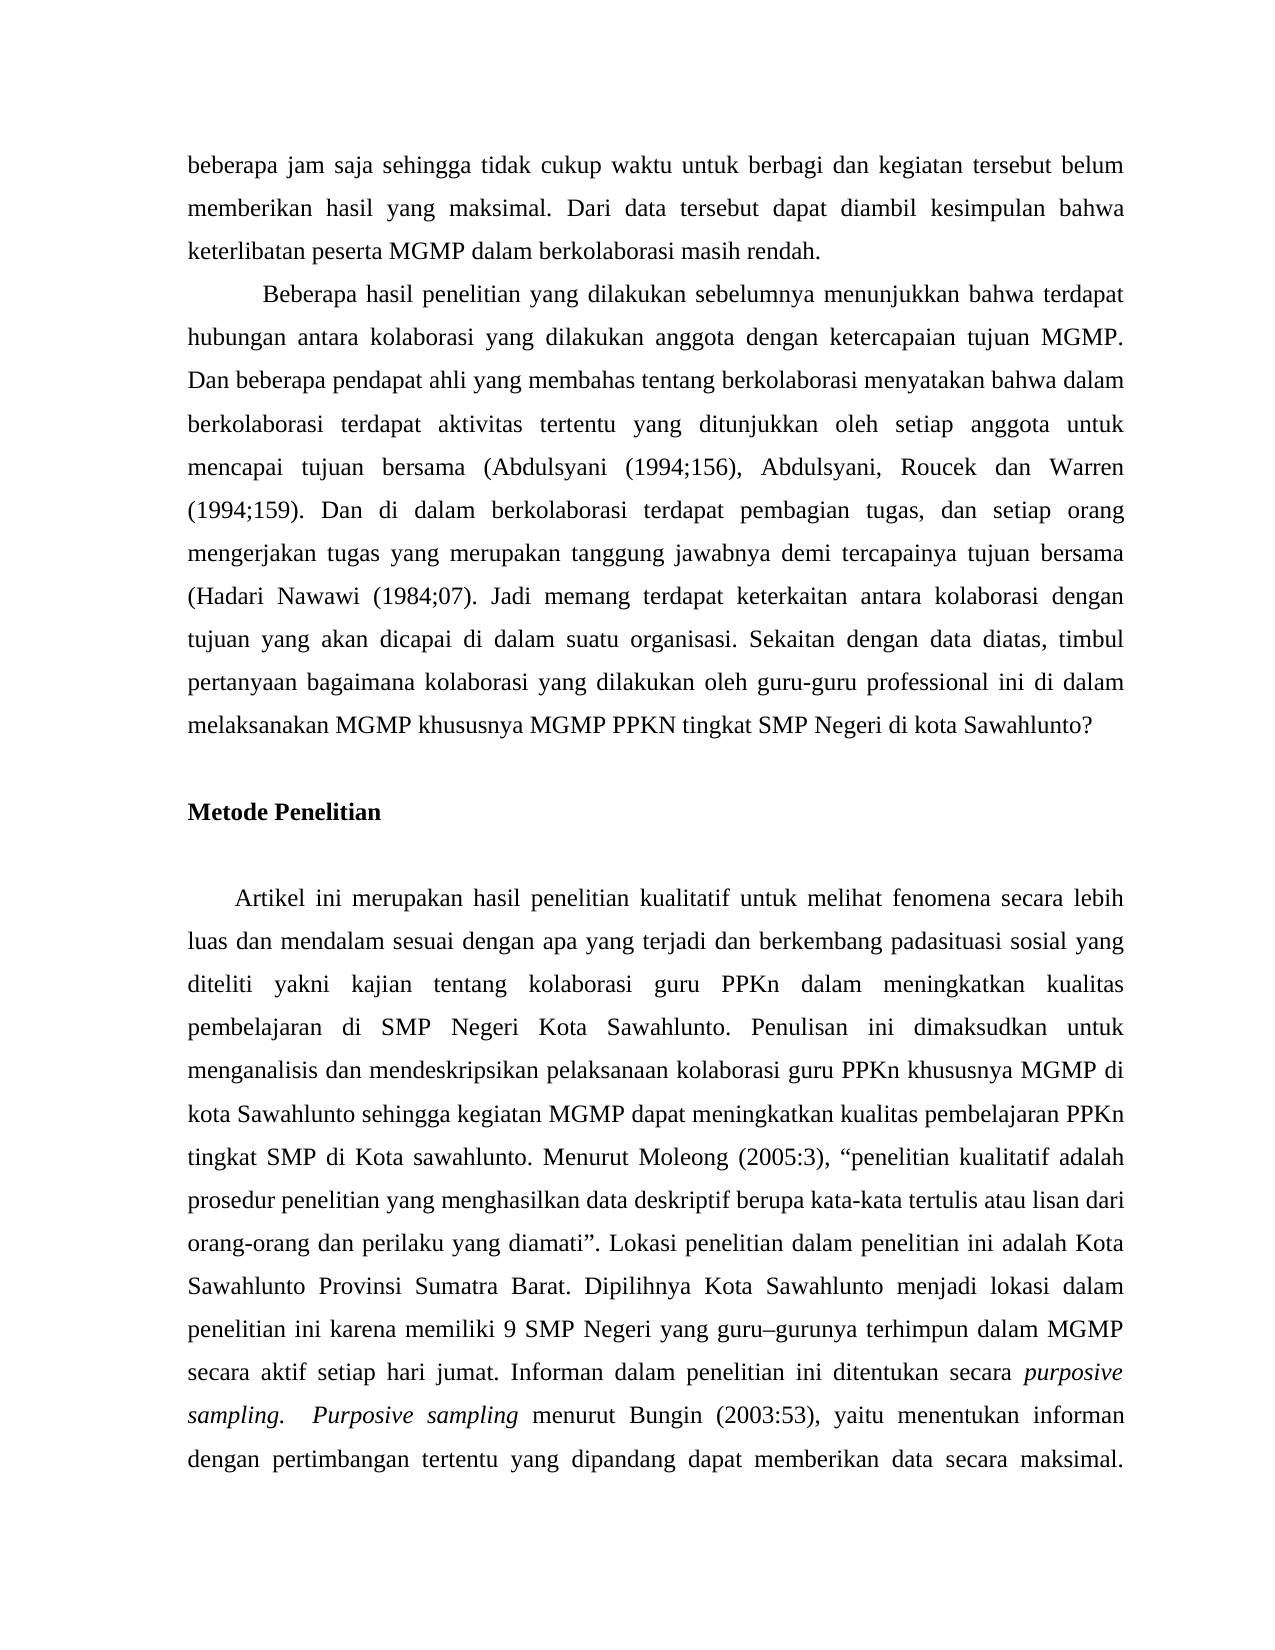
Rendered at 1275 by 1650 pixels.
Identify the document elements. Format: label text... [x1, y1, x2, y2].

text Beberapa hasil penelitian yang dilakukan sebelumnya menunjukkan bahwa terdapat hubungan antara kolaborasi yang dilakukan anggota dengan ketercapaian tujuan MGMP. Dan beberapa pendapat ahli yang membahas tentang berkolaborasi menyatakan bahwa dalam berkolaborasi terdapat aktivitas tertentu yang ditunjukkan oleh setiap anggota untuk mencapai tujuan bersama (Abdulsyani (1994;156), Abdulsyani, Roucek dan Warren (1994;159). Dan di dalam berkolaborasi terdapat pembagian tugas, dan setiap orang mengerjakan tugas yang merupakan tanggung jawabnya demi tercapainya tujuan bersama (Hadari Nawawi (1984;07). Jadi memang terdapat keterkaitan antara kolaborasi dengan tujuan yang akan dicapai di dalam suatu organisasi. Sekaitan dengan data diatas, timbul pertanyaan bagaimana kolaborasi yang dilakukan oleh guru-guru professional ini di dalam melaksanakan MGMP khususnya MGMP PPKN tingkat SMP Negeri di kota Sawahlunto? [187, 279, 1125, 739]
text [187, 883, 1125, 1472]
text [187, 150, 1125, 265]
text Metode Penelitian [187, 797, 1125, 826]
